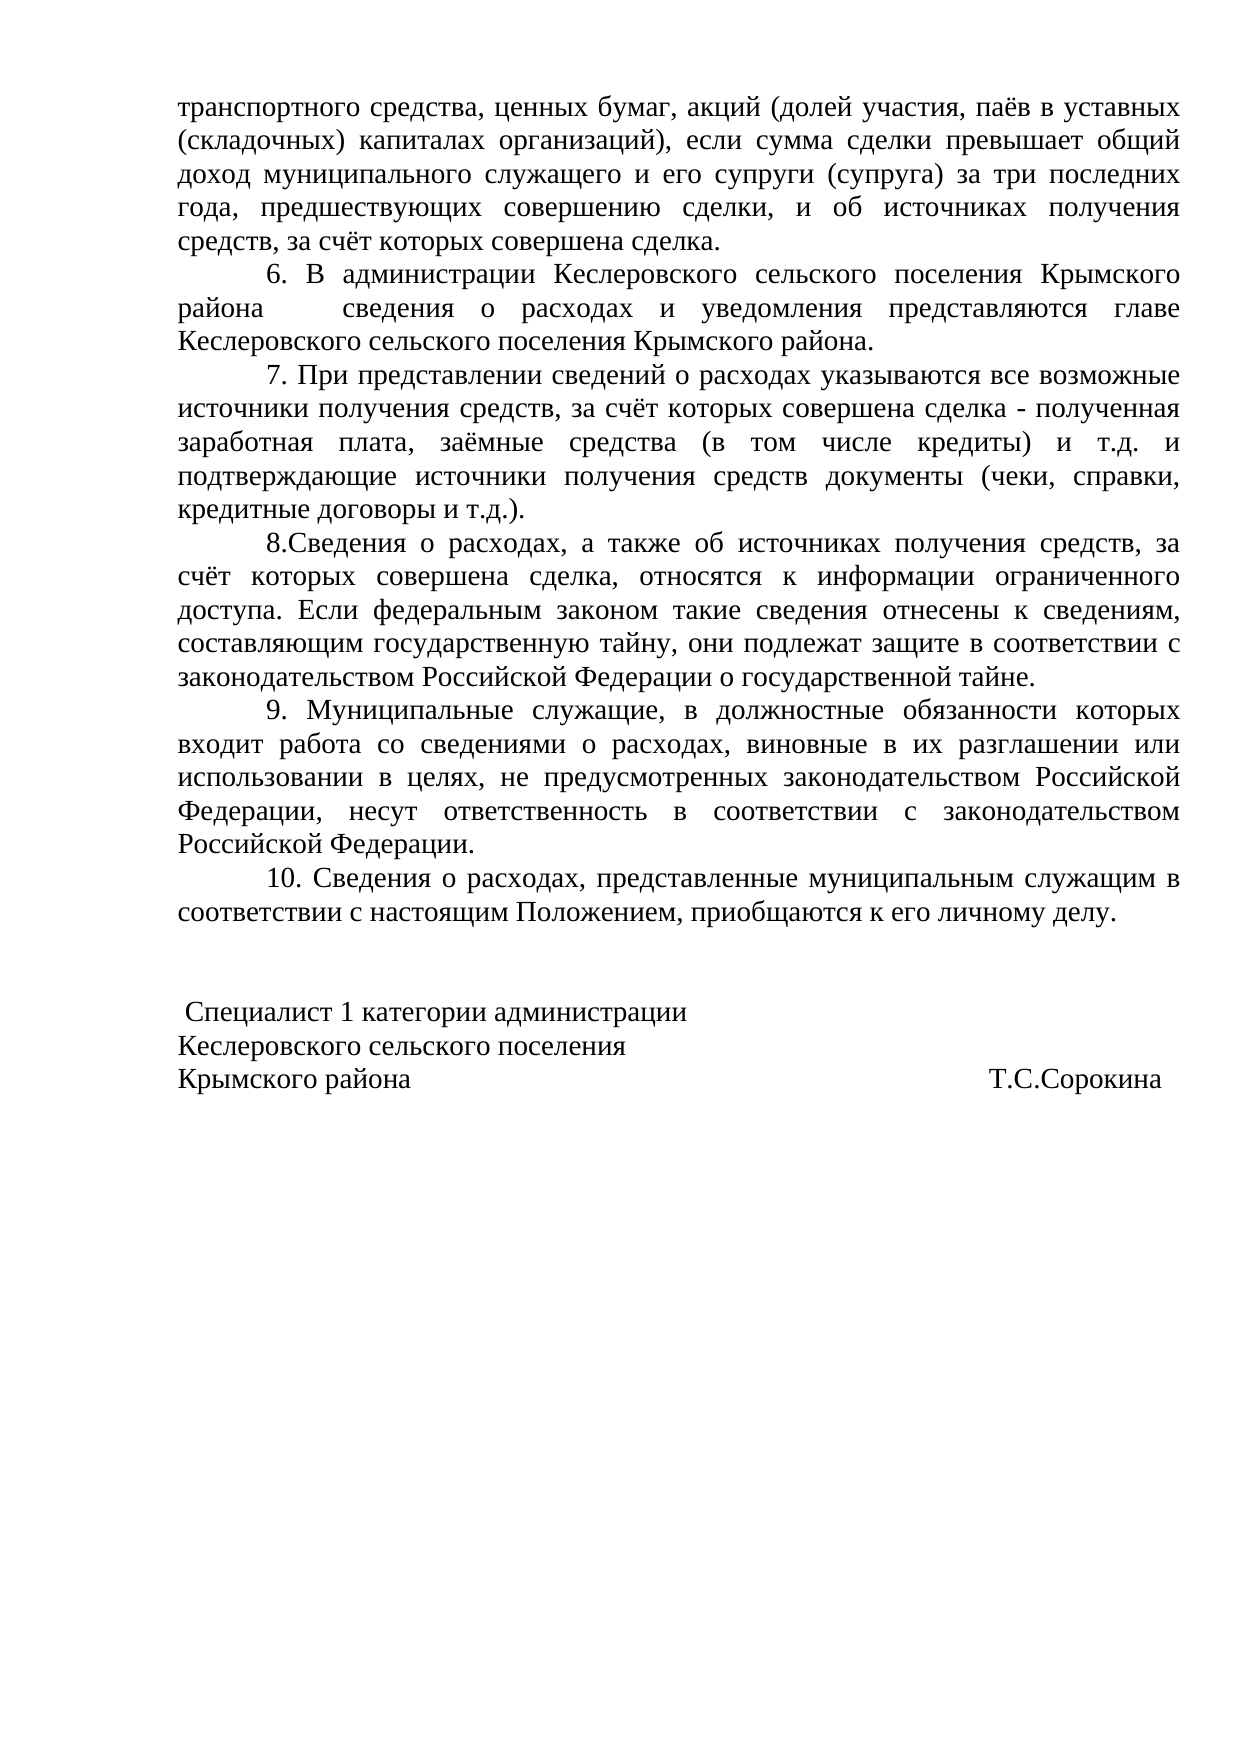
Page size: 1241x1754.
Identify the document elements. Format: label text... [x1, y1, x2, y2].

text 10. Сведения о расходах, представленные муниципальным служащим в соответствии с настоящим Положением, приобщаются к его личному делу. [177, 860, 1181, 927]
text 8.Сведения о расходах, а также об источниках получения средств, за счёт которых совершена сделка, относятся к информации ограниченного доступа. Если федеральным законом такие сведения отнесены к сведениям, составляющим государственную тайну, они подлежат защите в соответствии с законодательством Российской Федерации о государственной тайне. [177, 525, 1181, 692]
text 6. В администрации Кеслеровского сельского поселения Крымского района сведения о расходах и уведомления представляются главе Кеслеровского сельского поселения Крымского района. [177, 256, 1181, 357]
text Кеслеровского сельского поселения [177, 1028, 1181, 1061]
text 7. При представлении сведений о расходах указываются все возможные источники получения средств, за счёт которых совершена сделка - полученная заработная плата, заёмные средства (в том числе кредиты) и т.д. и подтверждающие источники получения средств документы (чеки, справки, кредитные договоры и т.д.). [177, 357, 1181, 525]
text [177, 89, 1181, 256]
text Крымского района Т.С.Сорокина [177, 1061, 1181, 1095]
text 9. Муниципальные служащие, в должностные обязанности которых входит работа со сведениями о расходах, виновные в их разглашении или использовании в целях, не предусмотренных законодательством Российской Федерации, несут ответственность в соответствии с законодательством Российской Федерации. [177, 692, 1181, 860]
text Специалист 1 категории администрации [177, 994, 1181, 1028]
